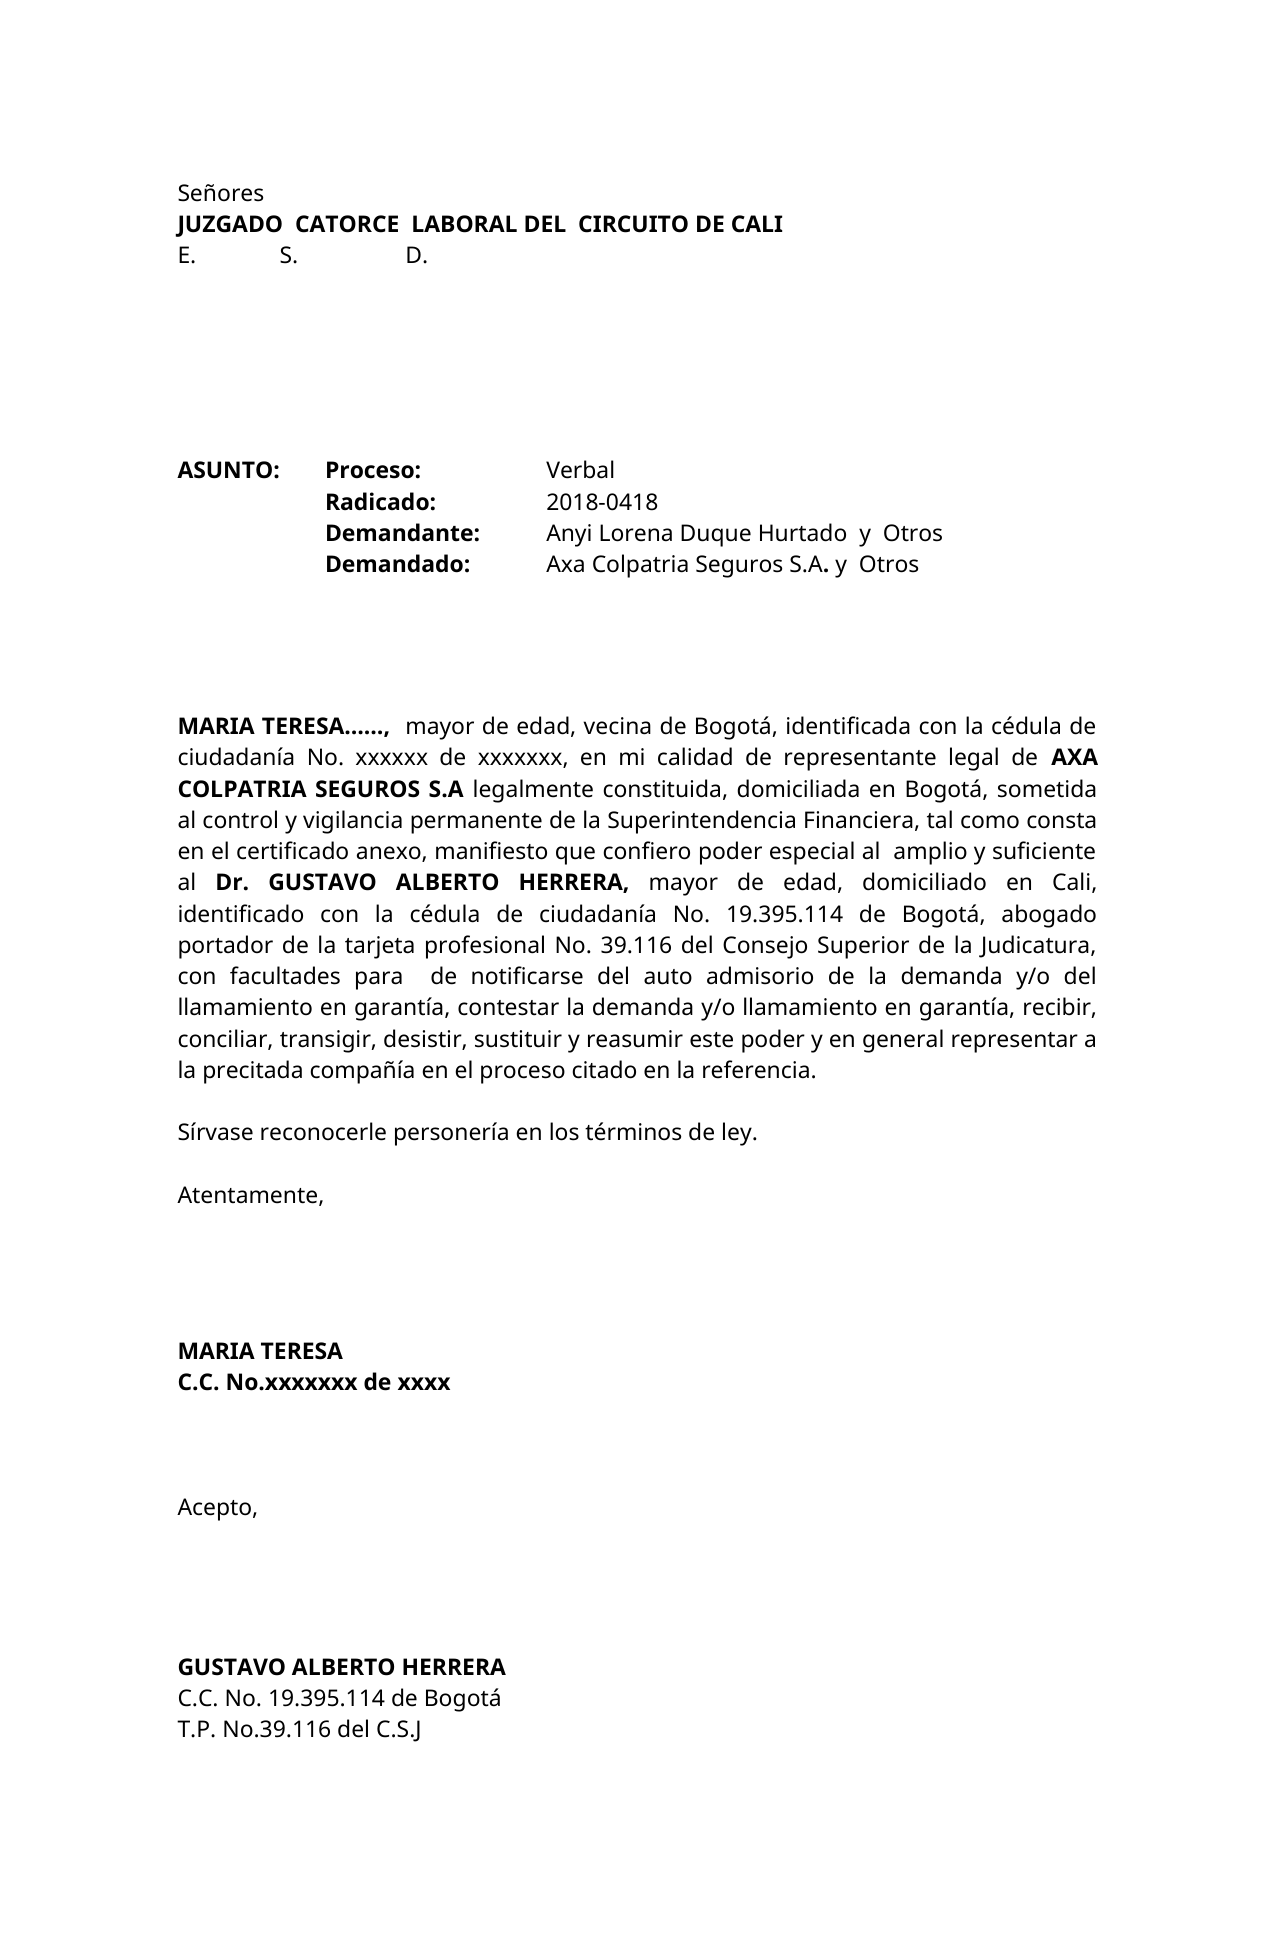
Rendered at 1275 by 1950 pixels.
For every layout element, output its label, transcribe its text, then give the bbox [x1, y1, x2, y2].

text C.C. No.xxxxxxx de xxxx [177, 1366, 1098, 1398]
text Demandado: Axa Colpatria Seguros S.A. y Otros [325, 548, 1098, 579]
text Señores [177, 176, 1098, 208]
text JUZGADO CATORCE LABORAL DEL CIRCUITO DE CALI [177, 208, 1098, 239]
text MARIA TERESA [177, 1335, 1098, 1366]
text T.P. No.39.116 del C.S.J [177, 1713, 1098, 1744]
text E. S. D. [177, 239, 1098, 270]
text Sírvase reconocerle personería en los términos de ley. [177, 1116, 1098, 1148]
text ASUNTO: Proceso: Verbal Radicado: 2018-0418 [177, 454, 1098, 517]
text Demandante: Anyi Lorena Duque Hurtado y Otros [325, 517, 1098, 548]
text Acepto, [177, 1491, 1098, 1523]
text MARIA TERESA……, mayor de edad, vecina de Bogotá, identificada con la cédula de ciudadanía No. xxxxxx de xxxxxxx, en mi calidad de representante legal de AXA COLPATRIA SEGUROS S.A legalmente constituida, domiciliada en Bogotá, sometida al control y vigilancia permanente de la Superintendencia Financiera, tal como consta en el certificado anexo, manifiesto que confiero poder especial al amplio y suficiente al Dr. GUSTAVO ALBERTO HERRERA, mayor de edad, domiciliado en Cali, identificado con la cédula de ciudadanía No. 19.395.114 de Bogotá, abogado portador de la tarjeta profesional No. 39.116 del Consejo Superior de la Judicatura, con facultades para de notificarse del auto admisorio de la demanda y/o del llamamiento en garantía, contestar la demanda y/o llamamiento en garantía, recibir, conciliar, transigir, desistir, sustituir y reasumir este poder y en general representar a la precitada compañía en el proceso citado en la referencia. [177, 710, 1098, 1085]
text GUSTAVO ALBERTO HERRERA [177, 1651, 1098, 1682]
text C.C. No. 19.395.114 de Bogotá [177, 1682, 1098, 1713]
text Atentamente, [177, 1179, 1098, 1210]
